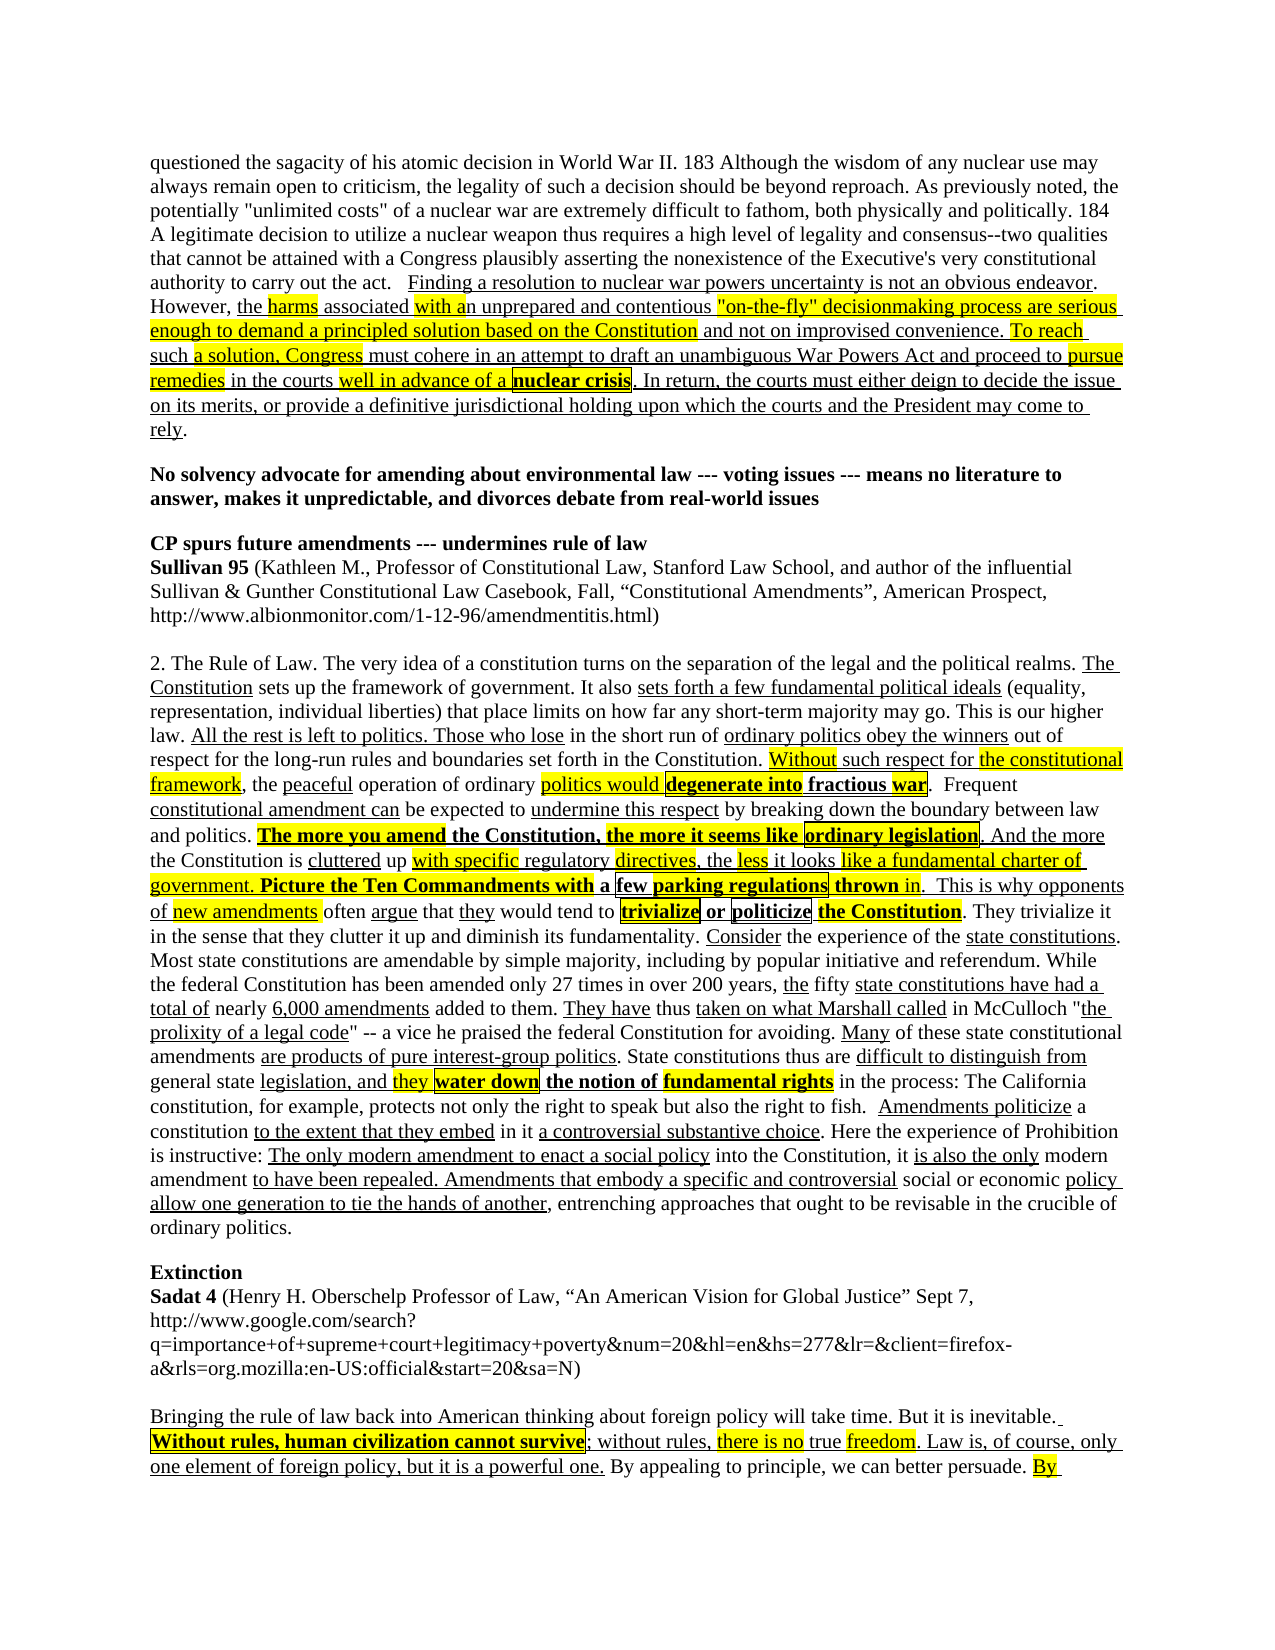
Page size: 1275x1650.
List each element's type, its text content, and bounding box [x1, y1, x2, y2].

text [150, 150, 1125, 441]
text Sadat 4 (Henry H. Oberschelp Professor of Law, “An American Vision for Global Justice” Sept 7, http://www.google.com/search?q=importance+of+supreme+court+legitimacy+poverty&num=20&hl=en&hs=277&lr=&client=firefox-a&rls=org.mozilla:en-US:official&start=20&sa=N) [150, 1284, 1125, 1380]
text Sullivan 95 (Kathleen M., Professor of Constitutional Law, Stanford Law School, and author of the influential Sullivan & Gunther Constitutional Law Casebook, Fall, “Constitutional Amendments”, American Prospect, http://www.albionmonitor.com/1-12-96/amendmentitis.html) [150, 555, 1125, 627]
text 2. The Rule of Law. The very idea of a constitution turns on the separation of the legal and the political realms. The Constitution sets up the framework of government. It also sets forth a few fundamental political ideals (equality, representation, individual liberties) that place limits on how far any short-term majority may go. This is our higher law. All the rest is left to politics. Those who lose in the short run of ordinary politics obey the winners out of respect for the long-run rules and boundaries set forth in the Constitution. Without such respect for the constitutional framework, the peaceful operation of ordinary politics would degenerate into fractious war. Frequent constitutional amendment can be expected to undermine this respect by breaking down the boundary between law and politics. The more you amend the Constitution, the more it seems like ordinary legislation. And the more the Constitution is cluttered up with specific regulatory directives, the less it looks like a fundamental charter of government. Picture the Ten Commandments with a few parking regulations thrown in. This is why opponents of new amendments often argue that they would tend to trivialize or politicize the Constitution. They trivialize it in the sense that they clutter it up and diminish its fundamentality. Consider the experience of the state constitutions. Most state constitutions are amendable by simple majority, including by popular initiative and referendum. While the federal Constitution has been amended only 27 times in over 200 years, the fifty state constitutions have had a total of nearly 6,000 amendments added to them. They have thus taken on what called in McCulloch "the prolixity of a legal code" -- a vice he praised the federal Constitution for avoiding. Many of these state constitutional amendments are products of pure interest-group politics. State constitutions thus are difficult to distinguish from general state legislation, and they water down the notion of fundamental rights in the process: The California constitution, for example, protects not only the right to speak but also the right to fish. Amendments politicize a constitution to the extent that they embed in it a controversial substantive choice. Here the experience of Prohibition is instructive: The only modern amendment to enact a social policy into the Constitution, it is also the only modern amendment to have been repealed. Amendments that embody a specific and controversial social or economic policy allow one generation to tie the hands of another, entrenching approaches that ought to be revisable in the crucible of ordinary politics. [150, 651, 1125, 1239]
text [150, 1404, 1125, 1478]
subtitle No solvency advocate for amending about environmental law --- voting issues --- means no literature to answer, makes it unpredictable, and divorces debate from real-world issues [150, 462, 1125, 510]
subtitle Extinction [150, 1260, 1125, 1284]
subtitle CP spurs future amendments --- undermines rule of law [150, 531, 1125, 555]
